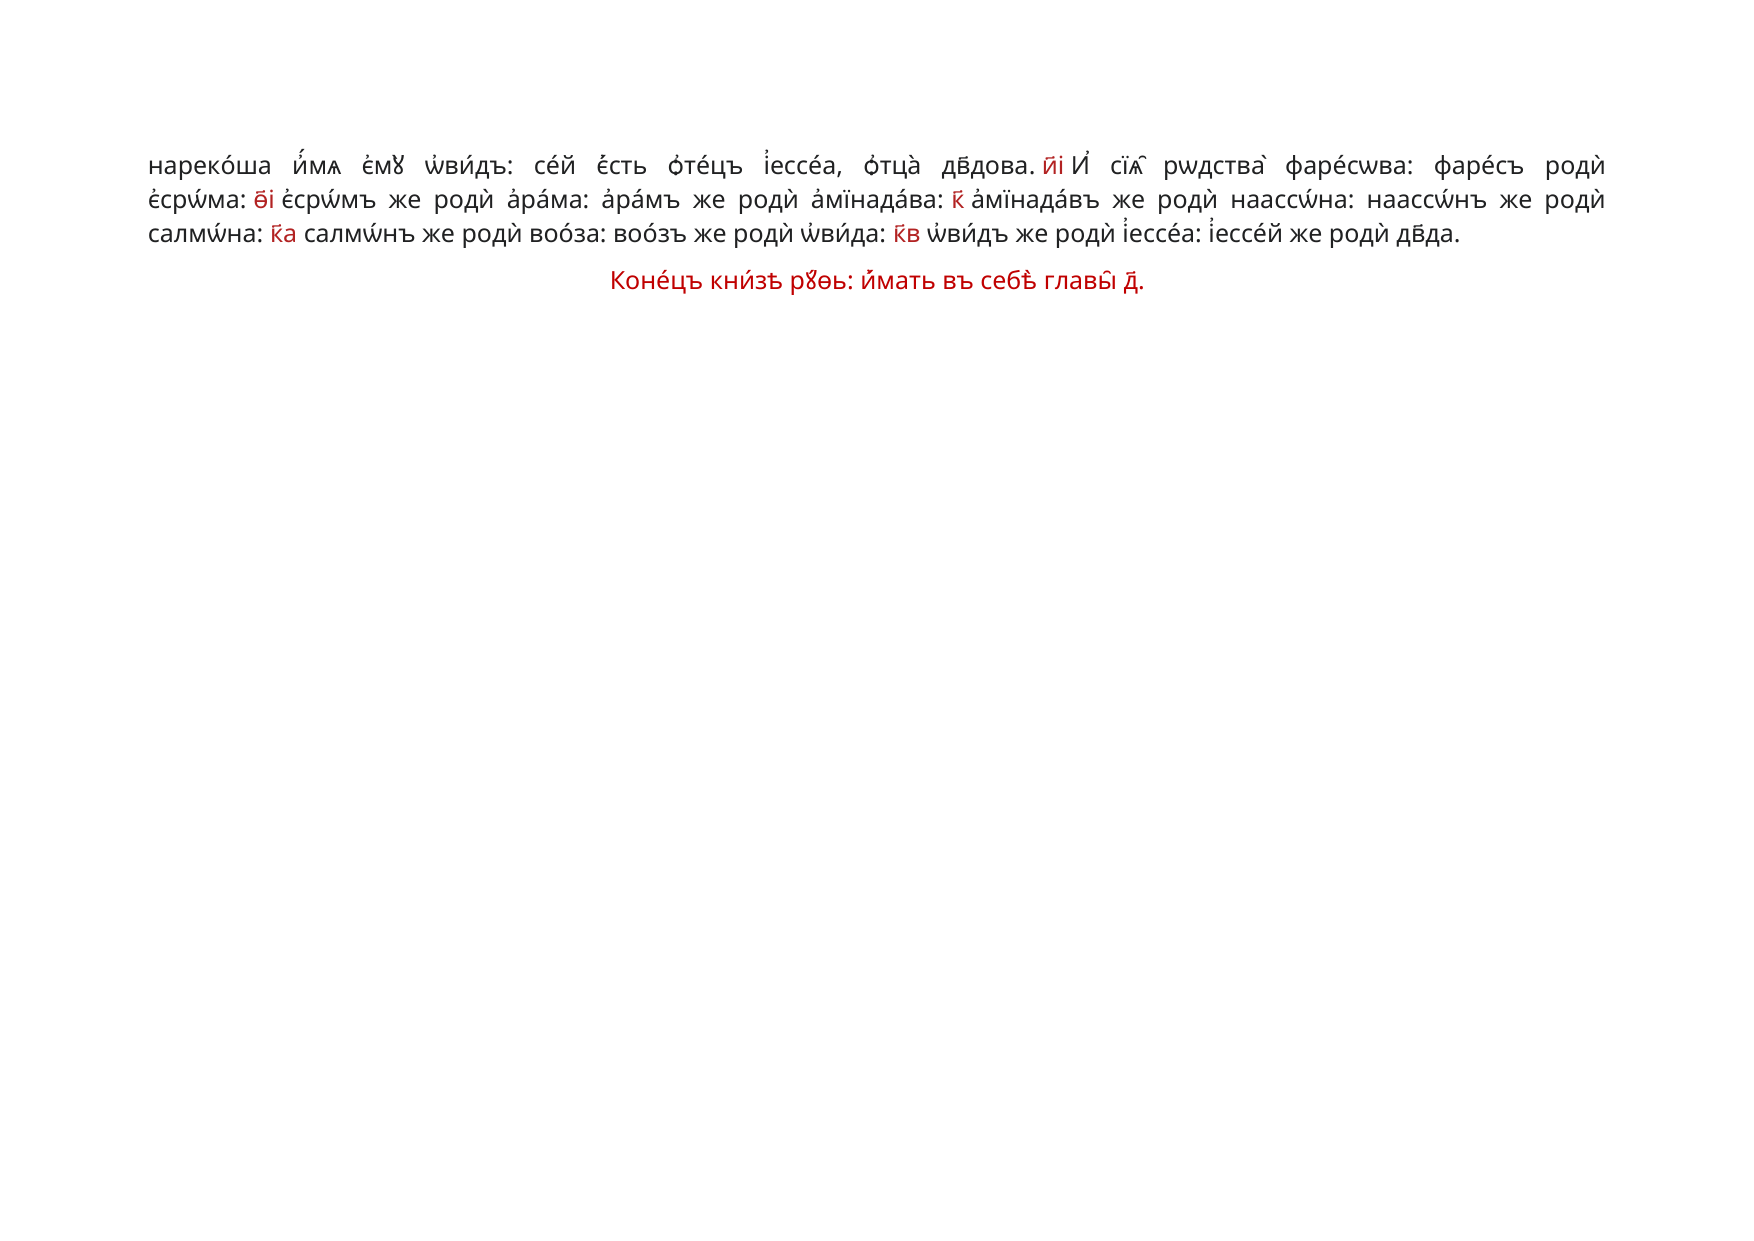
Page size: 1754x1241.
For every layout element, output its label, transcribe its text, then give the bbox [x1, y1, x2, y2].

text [148, 148, 1606, 250]
text Коне́цъ кни́зѣ рꙋ́ѳь: и҆́мать въ себѣ̀ главы̑ д҃. [148, 262, 1606, 296]
